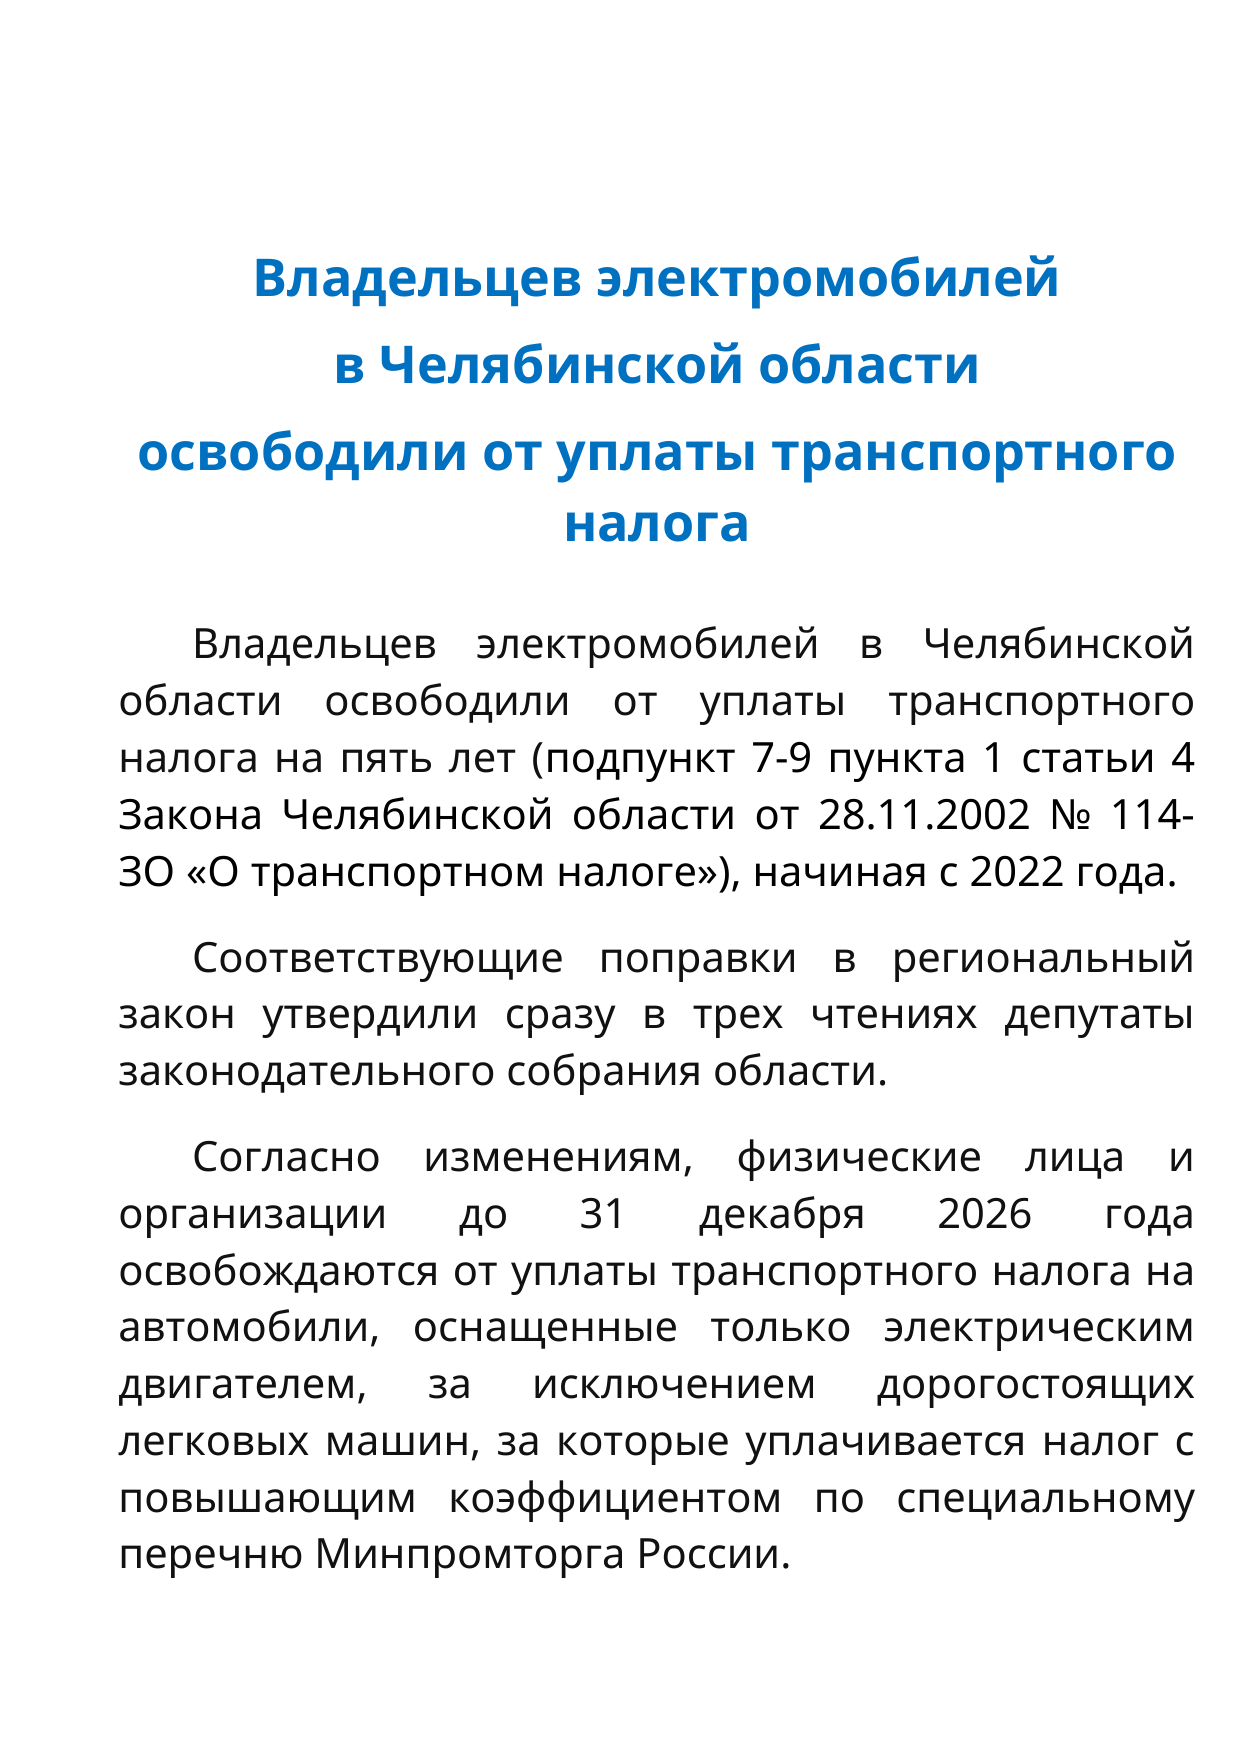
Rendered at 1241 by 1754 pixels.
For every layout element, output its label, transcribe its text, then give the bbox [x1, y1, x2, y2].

text Владельцев электромобилей [118, 241, 1196, 312]
text Соответствующие поправки в региональный закон утвердили сразу в трех чтениях депутаты законодательного собрания области. [118, 927, 1196, 1098]
text в Челябинской области [118, 328, 1196, 399]
text освободили от уплаты транспортного налога [118, 414, 1196, 556]
text Владельцев электромобилей в Челябинской области освободили от уплаты транспортного налога на пять лет (подпункт 7-9 пункта 1 статьи 4 Закона Челябинской области от 28.11.2002 № 114-ЗО «О транспортном налоге»), начиная с 2022 года. [118, 614, 1196, 898]
text Согласно изменениям, физические лица и организации до 31 декабря 2026 года освобождаются от уплаты транспортного налога на автомобили, оснащенные только электрическим двигателем, за исключением дорогостоящих легковых машин, за которые уплачивается налог с повышающим коэффициентом по специальному перечню Минпромторга России. [118, 1127, 1196, 1581]
